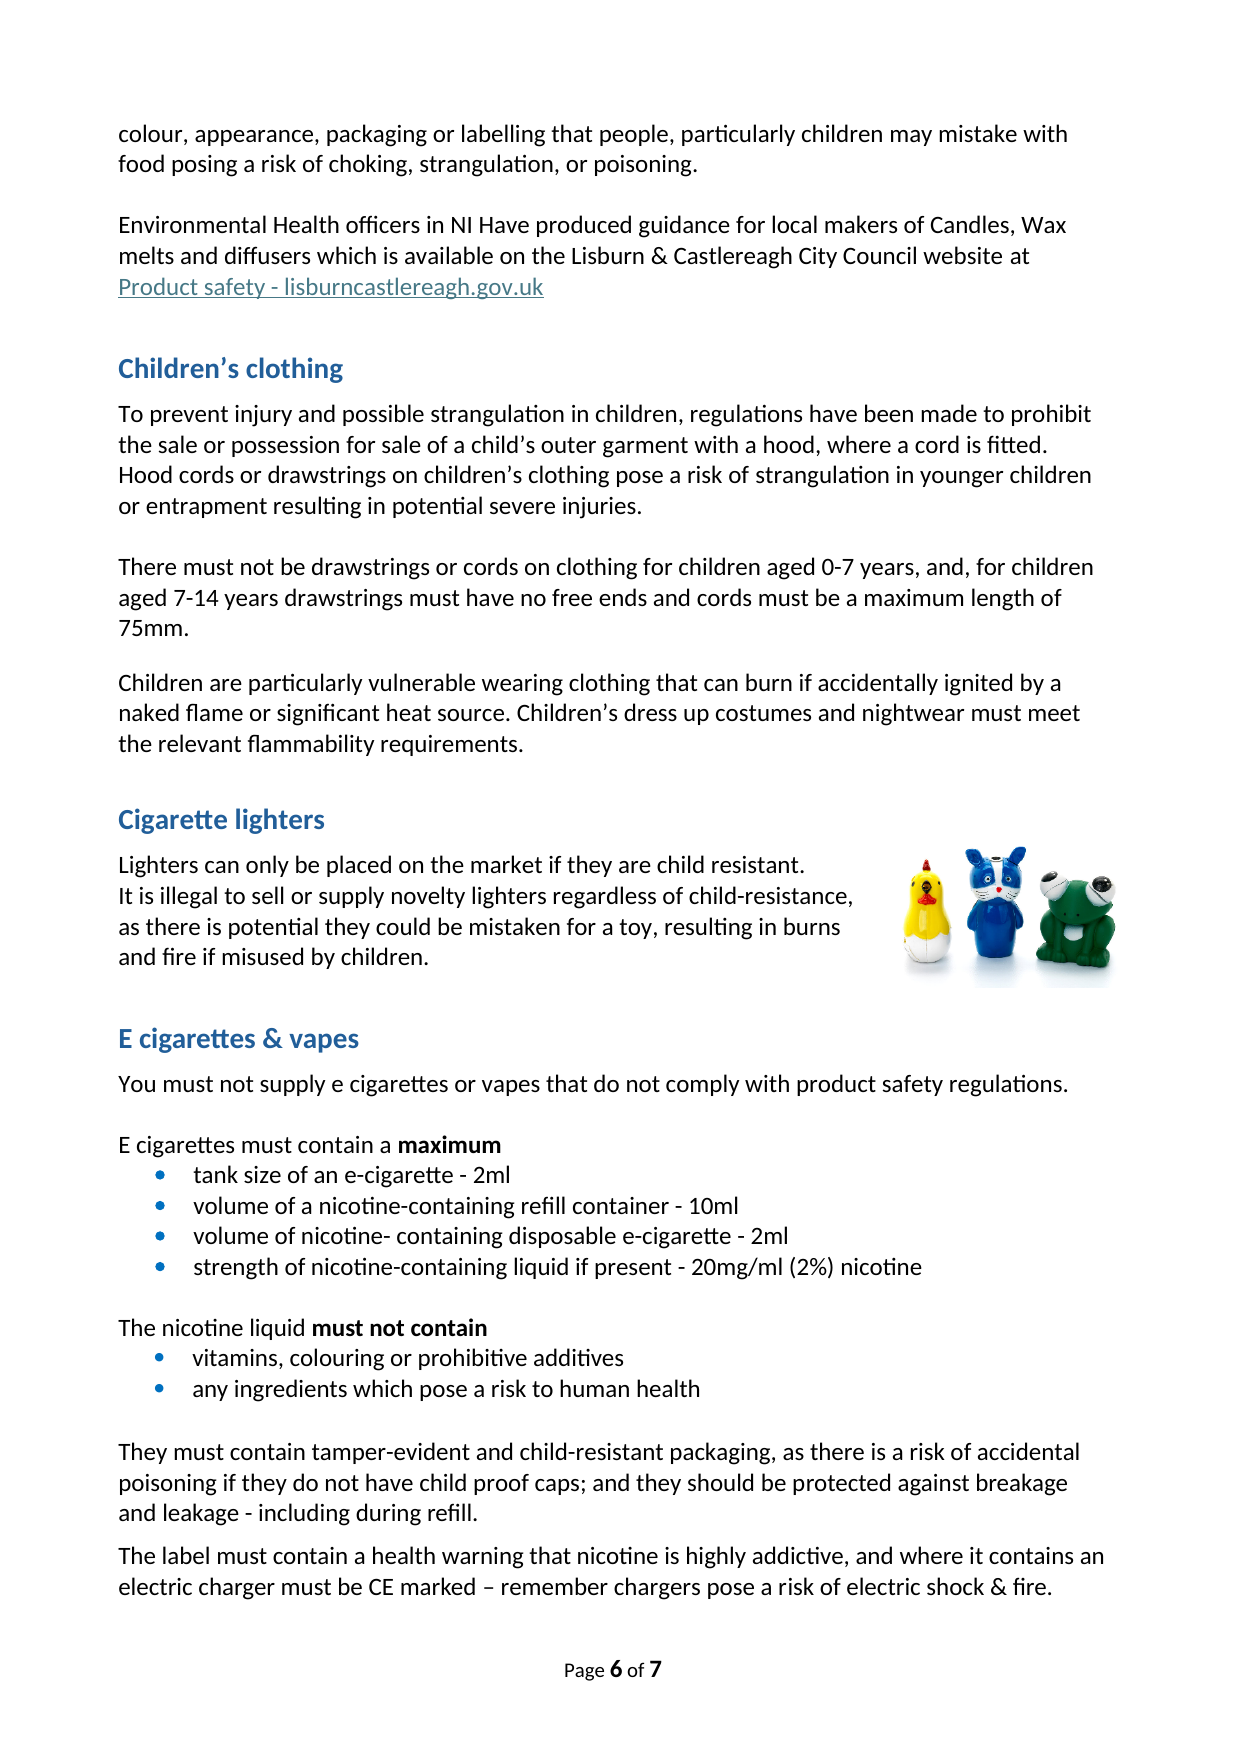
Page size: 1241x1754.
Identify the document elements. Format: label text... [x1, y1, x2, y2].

text It is illegal to sell or supply novelty lighters regardless of child-resistance, as there is potential they could be mistaken for a toy, resulting in burns and fire if misused by children. [118, 880, 883, 972]
text Environmental Health officers in NI Have produced guidance for local makers of Candles, Wax melts and diffusers which is available on the Lisburn & Castlereagh City Council website at Product safety - lisburncastlereagh.gov.uk [118, 210, 1107, 301]
list volume of a nicotine-containing refill container - 10ml [156, 1190, 1107, 1221]
list strength of nicotine-containing liquid if present - 20mg/ml (2%) nicotine [156, 1251, 1107, 1282]
text To prevent injury and possible strangulation in children, regulations have been made to prohibit the sale or possession for sale of a child’s outer garment with a hood, where a cord is fitted. Hood cords or drawstrings on children’s clothing pose a risk of strangulation in younger children or entrapment resulting in potential severe injuries. [118, 399, 1107, 521]
list volume of nicotine- containing disposable e-cigarette - 2ml [156, 1221, 1107, 1251]
text There must not be drawstrings or cords on clothing for children aged 0-7 years, and, for children aged 7-14 years drawstrings must have no free ends and cords must be a maximum length of 75mm. [118, 551, 1107, 643]
text Children’s clothing [118, 351, 1107, 386]
text The nicotine liquid must not contain [118, 1312, 1107, 1343]
picture [883, 836, 1143, 986]
list vitamins, colouring or prohibitive additives [155, 1343, 1107, 1373]
text Children are particularly vulnerable wearing clothing that can burn if accidentally ignited by a naked flame or significant heat source. Children’s dress up costumes and nightwear must meet the relevant flammability requirements. [118, 667, 1107, 758]
list any ingredients which pose a risk to human health [155, 1373, 1107, 1404]
text Lighters can only be placed on the market if they are child resistant. [118, 849, 883, 880]
text E cigarettes must contain a maximum [118, 1129, 1107, 1159]
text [118, 118, 1107, 179]
text Cigarette lighters [118, 801, 1107, 837]
text The label must contain a health warning that nicotine is highly addictive, and where it contains an electric charger must be CE marked – remember chargers pose a risk of electric shock & fire. [118, 1541, 1107, 1602]
text E cigarettes & vapes [118, 1020, 1107, 1055]
text They must contain tamper-evident and child-resistant packaging, as there is a risk of accidental poisoning if they do not have child proof caps; and they should be protected against breakage and leakage - including during refill. [118, 1436, 1107, 1528]
text You must not supply e cigarettes or vapes that do not comply with product safety regulations. [118, 1068, 1107, 1098]
list tank size of an e-cigarette - 2ml [156, 1159, 1107, 1190]
